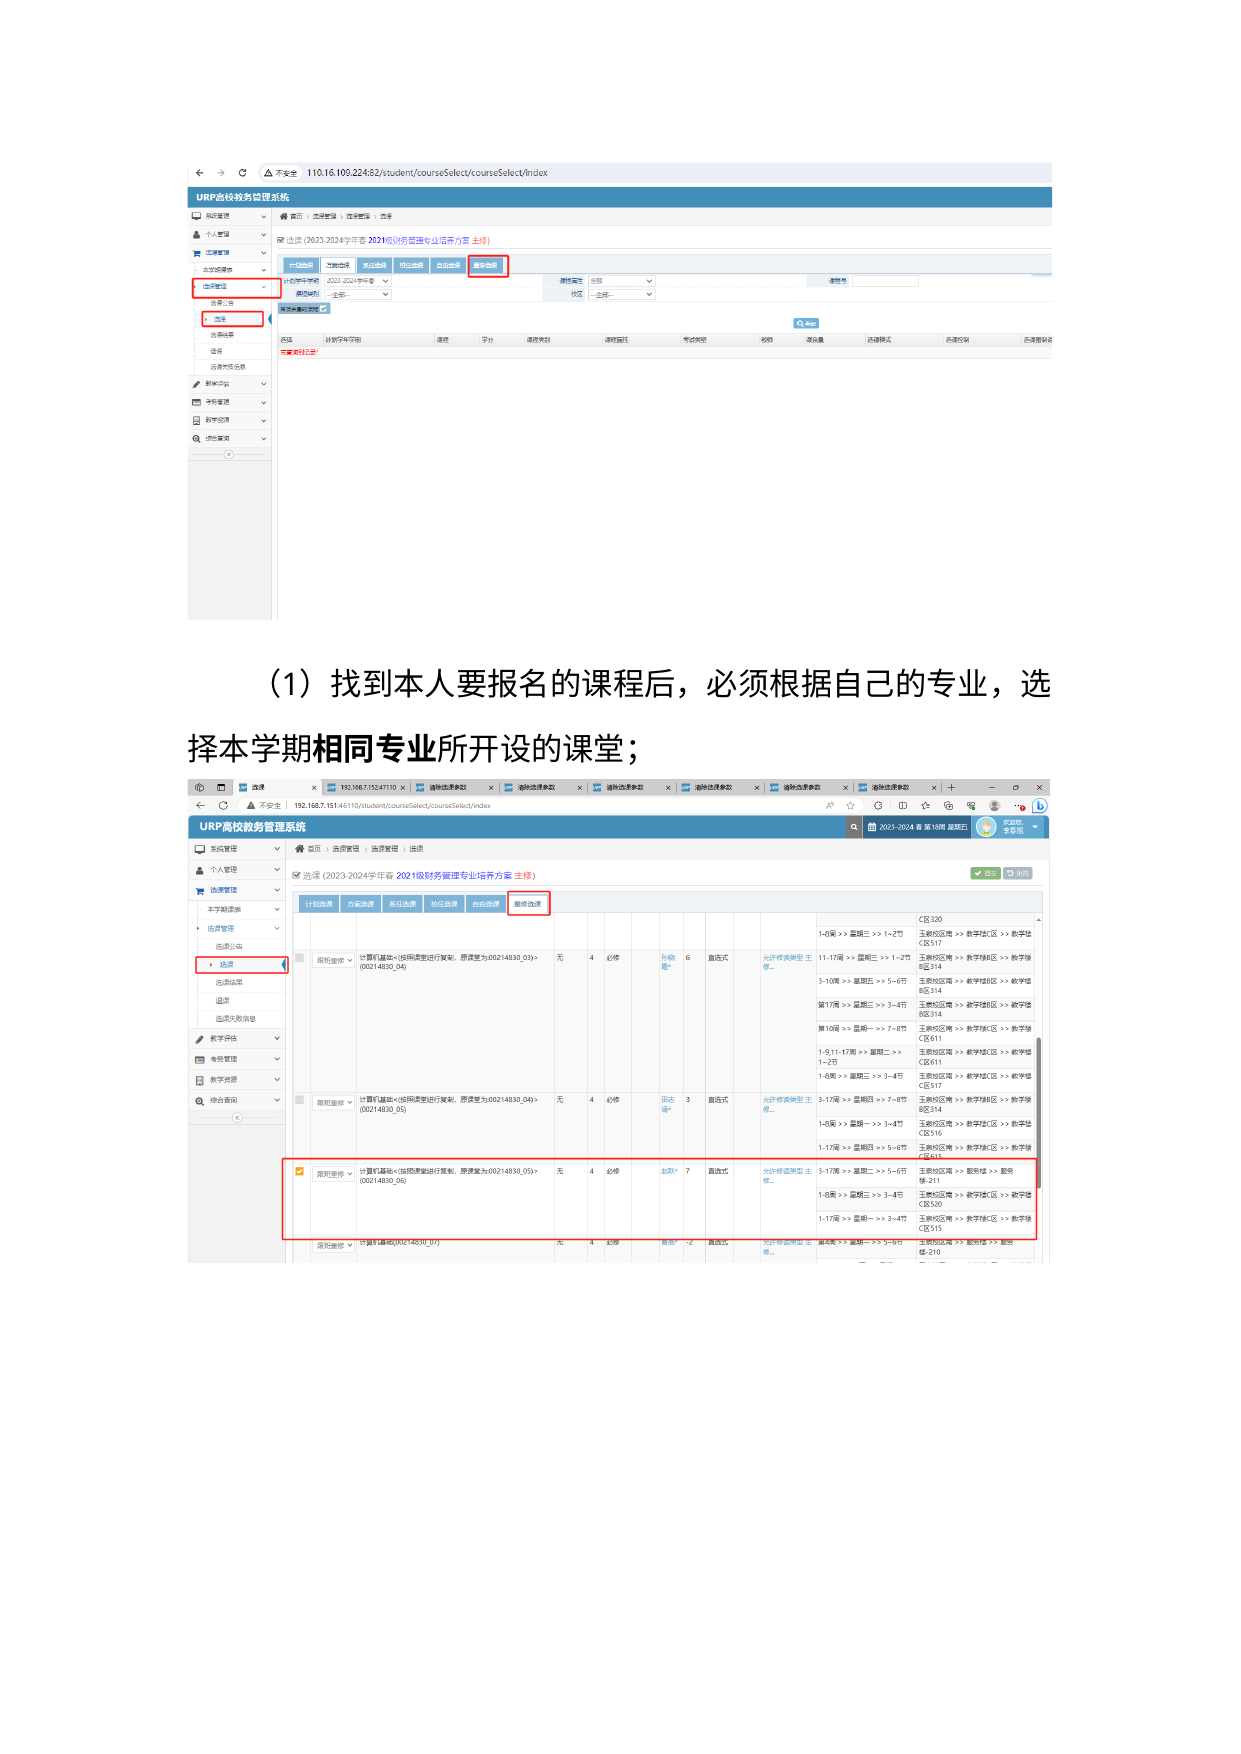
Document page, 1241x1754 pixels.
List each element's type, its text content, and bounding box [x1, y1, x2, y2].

picture [187, 779, 1050, 1263]
text （1）找到本人要报名的课程后，必须根据自己的专业，选择本学期相同专业所开设的课堂； [187, 649, 1053, 779]
picture [187, 162, 1053, 620]
